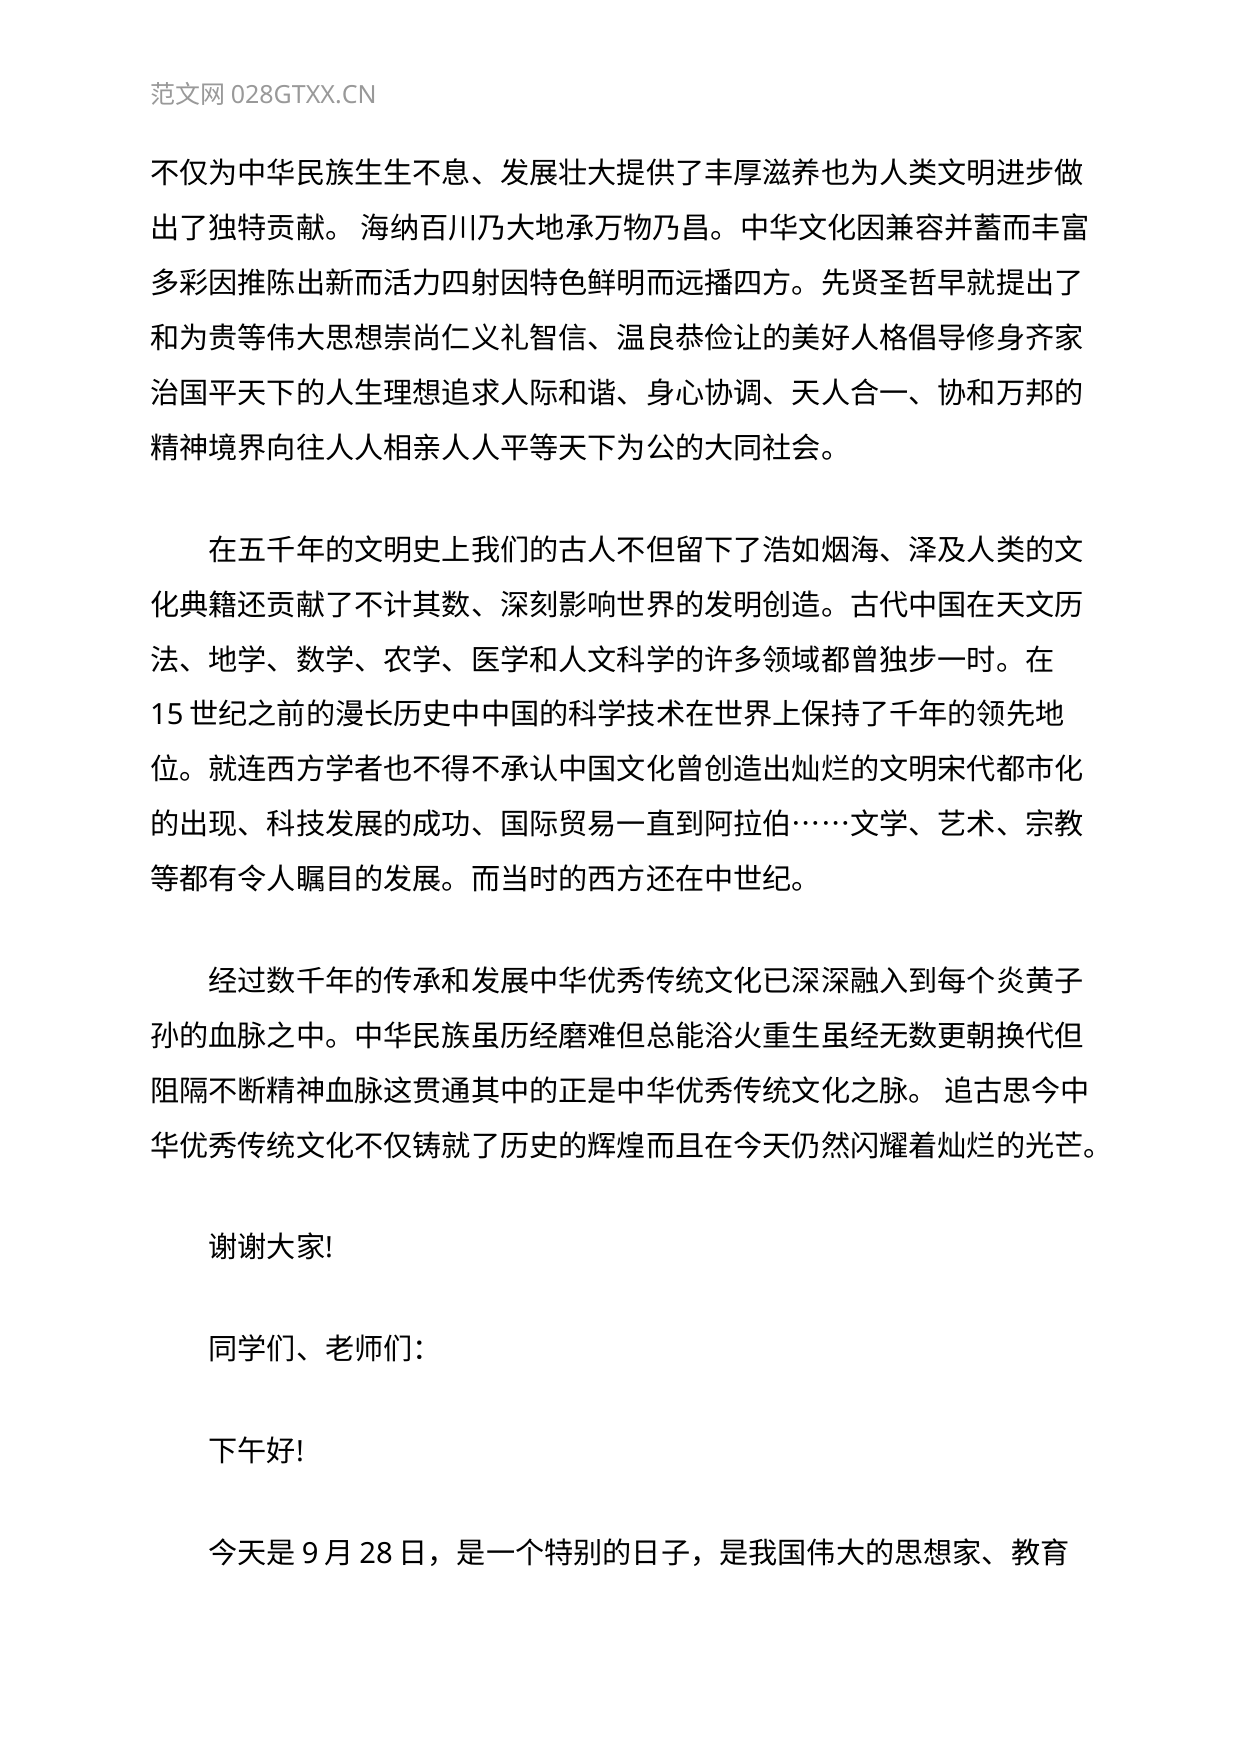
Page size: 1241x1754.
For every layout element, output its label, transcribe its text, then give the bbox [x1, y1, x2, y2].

text 下午好! [150, 1428, 1090, 1470]
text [150, 150, 1090, 467]
text 同学们、老师们： [150, 1326, 1090, 1368]
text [150, 1530, 1090, 1572]
text 在五千年的文明史上我们的古人不但留下了浩如烟海、泽及人类的文化典籍还贡献了不计其数、深刻影响世界的发明创造。古代中国在天文历法、地学、数学、农学、医学和人文科学的许多领域都曾独步一时。在15世纪之前的漫长历史中中国的科学技术在世界上保持了千年的领先地位。就连西方学者也不得不承认中国文化曾创造出灿烂的文明宋代都市化的出现、科技发展的成功、国际贸易一直到阿拉伯……文学、艺术、宗教等都有令人瞩目的发展。而当时的西方还在中世纪。 [150, 526, 1090, 898]
text 经过数千年的传承和发展中华优秀传统文化已深深融入到每个炎黄子孙的血脉之中。中华民族虽历经磨难但总能浴火重生虽经无数更朝换代但阻隔不断精神血脉这贯通其中的正是中华优秀传统文化之脉。 追古思今中华优秀传统文化不仅铸就了历史的辉煌而且在今天仍然闪耀着灿烂的光芒。 [150, 957, 1090, 1164]
text 谢谢大家! [150, 1224, 1090, 1266]
